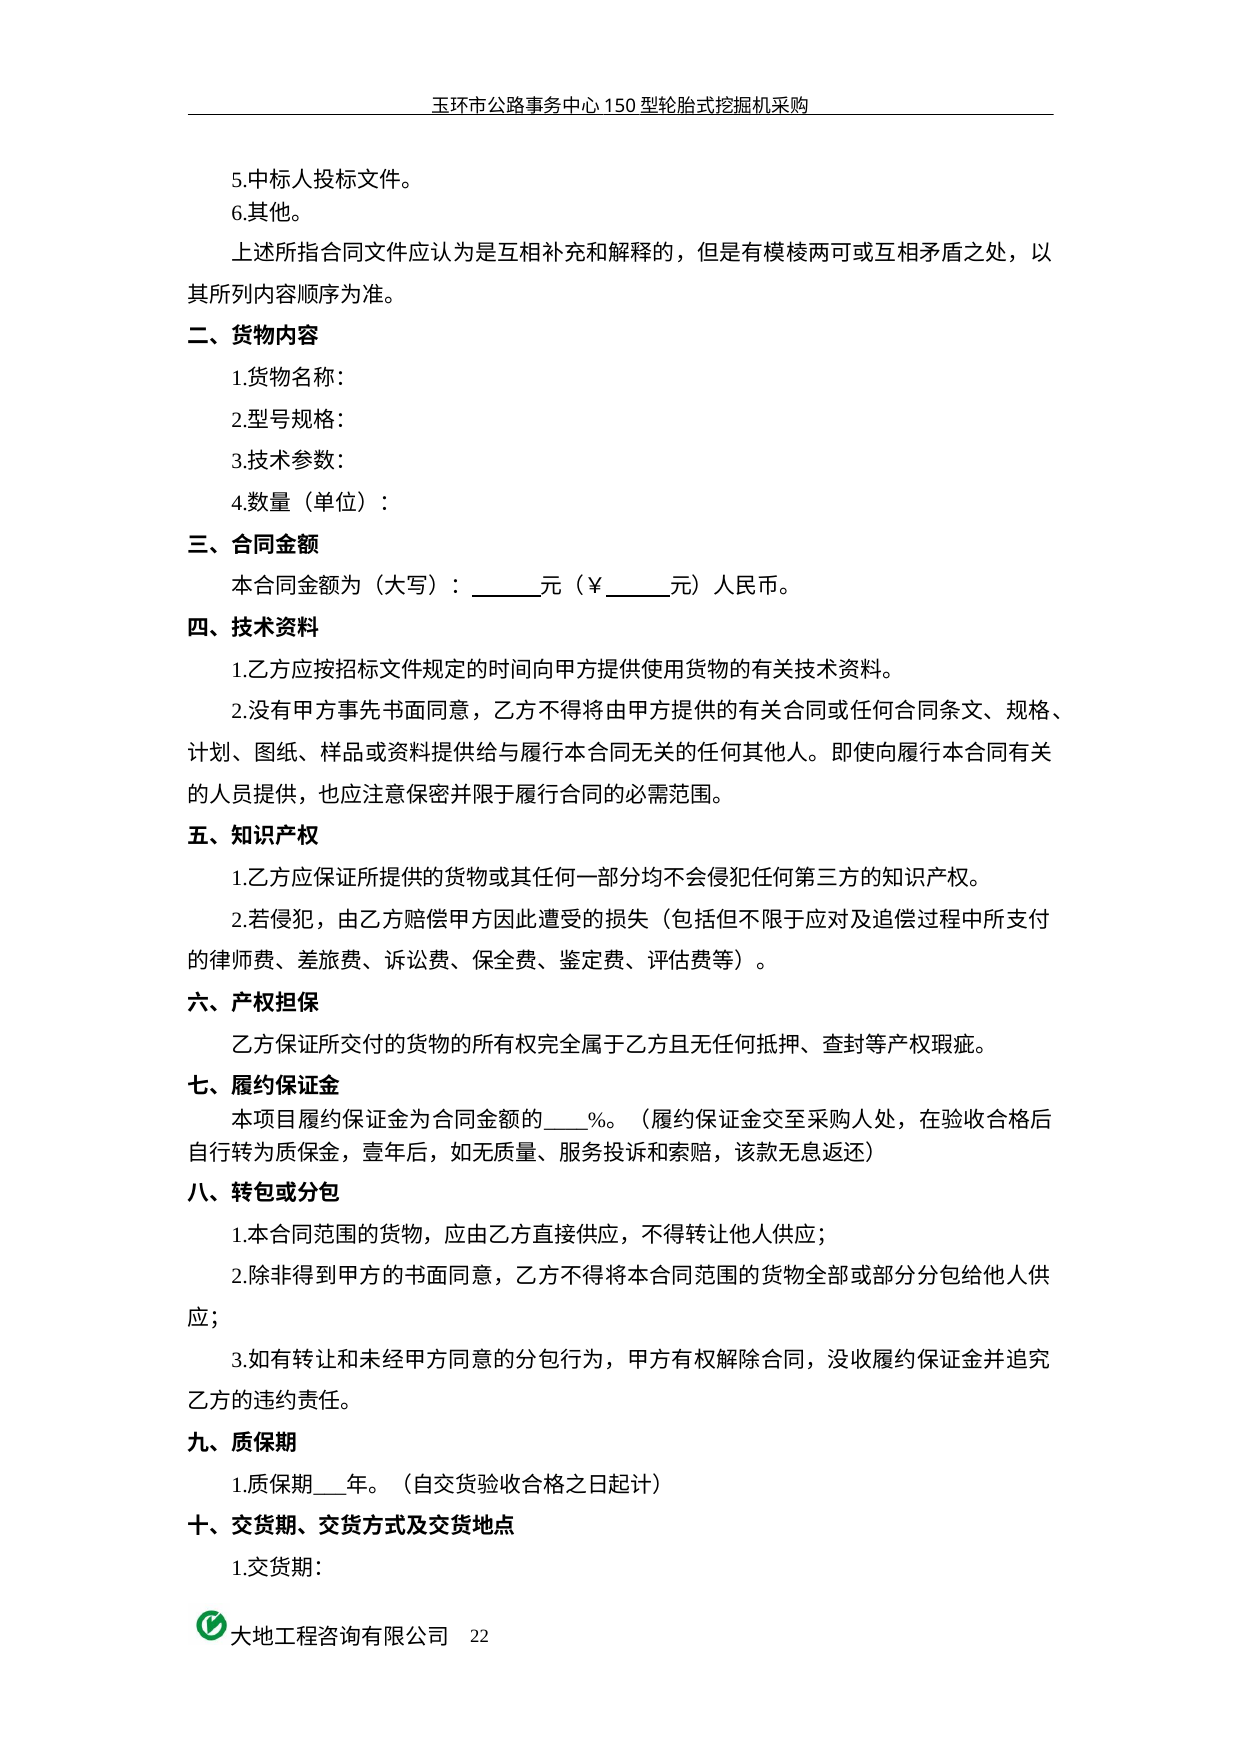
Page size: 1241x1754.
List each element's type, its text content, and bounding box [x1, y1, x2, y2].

text 乙方保证所交付的货物的所有权完全属于乙方且无任何抵押、查封等产权瑕疵。 [187, 1019, 1053, 1060]
text 2.没有甲方事先书面同意，乙方不得将由甲方提供的有关合同或任何合同条文、规格、计划、图纸、样品或资料提供给与履行本合同无关的任何其他人。即使向履行本合同有关的人员提供，也应注意保密并限于履行合同的必需范围。 [187, 685, 1053, 810]
text 四、技术资料 [187, 602, 1053, 644]
text 本合同金额为（大写）： 元（￥ 元）人民币。 [187, 560, 1053, 602]
text 6.其他。 [187, 194, 1053, 227]
text 五、知识产权 [187, 810, 1053, 852]
text 1.货物名称： [187, 352, 1053, 394]
picture [187, 1603, 231, 1645]
text 三、合同金额 [187, 519, 1053, 560]
text 1.乙方应保证所提供的货物或其任何一部分均不会侵犯任何第三方的知识产权。 [187, 852, 1053, 894]
text 七、履约保证金 [187, 1060, 1053, 1102]
text 上述所指合同文件应认为是互相补充和解释的，但是有模棱两可或互相矛盾之处，以其所列内容顺序为准。 [187, 227, 1053, 310]
text 3.技术参数： [187, 435, 1053, 477]
text 十、交货期、交货方式及交货地点 [187, 1500, 1053, 1542]
text 2.若侵犯，由乙方赔偿甲方因此遭受的损失（包括但不限于应对及追偿过程中所支付的律师费、差旅费、诉讼费、保全费、鉴定费、评估费等）。 [187, 894, 1053, 977]
text 1.本合同范围的货物，应由乙方直接供应，不得转让他人供应； [187, 1209, 1053, 1250]
text 4.数量（单位）： [187, 477, 1053, 519]
text 九、质保期 [187, 1417, 1053, 1459]
text 1.交货期： [187, 1542, 1053, 1584]
text 2.除非得到甲方的书面同意，乙方不得将本合同范围的货物全部或部分分包给他人供应； [187, 1250, 1053, 1334]
text 八、转包或分包 [187, 1167, 1053, 1209]
text 5.中标人投标文件。 [187, 162, 1053, 194]
text 二、货物内容 [187, 310, 1053, 352]
text 1.乙方应按招标文件规定的时间向甲方提供使用货物的有关技术资料。 [187, 644, 1053, 685]
text 1.质保期___年。（自交货验收合格之日起计） [187, 1459, 1053, 1500]
text 3.如有转让和未经甲方同意的分包行为，甲方有权解除合同，没收履约保证金并追究乙方的违约责任。 [187, 1334, 1053, 1417]
text 本项目履约保证金为合同金额的____%。（履约保证金交至采购人处，在验收合格后自行转为质保金，壹年后，如无质量、服务投诉和索赔，该款无息返还） [187, 1102, 1053, 1167]
text 六、产权担保 [187, 977, 1053, 1019]
text 2.型号规格： [187, 394, 1053, 435]
